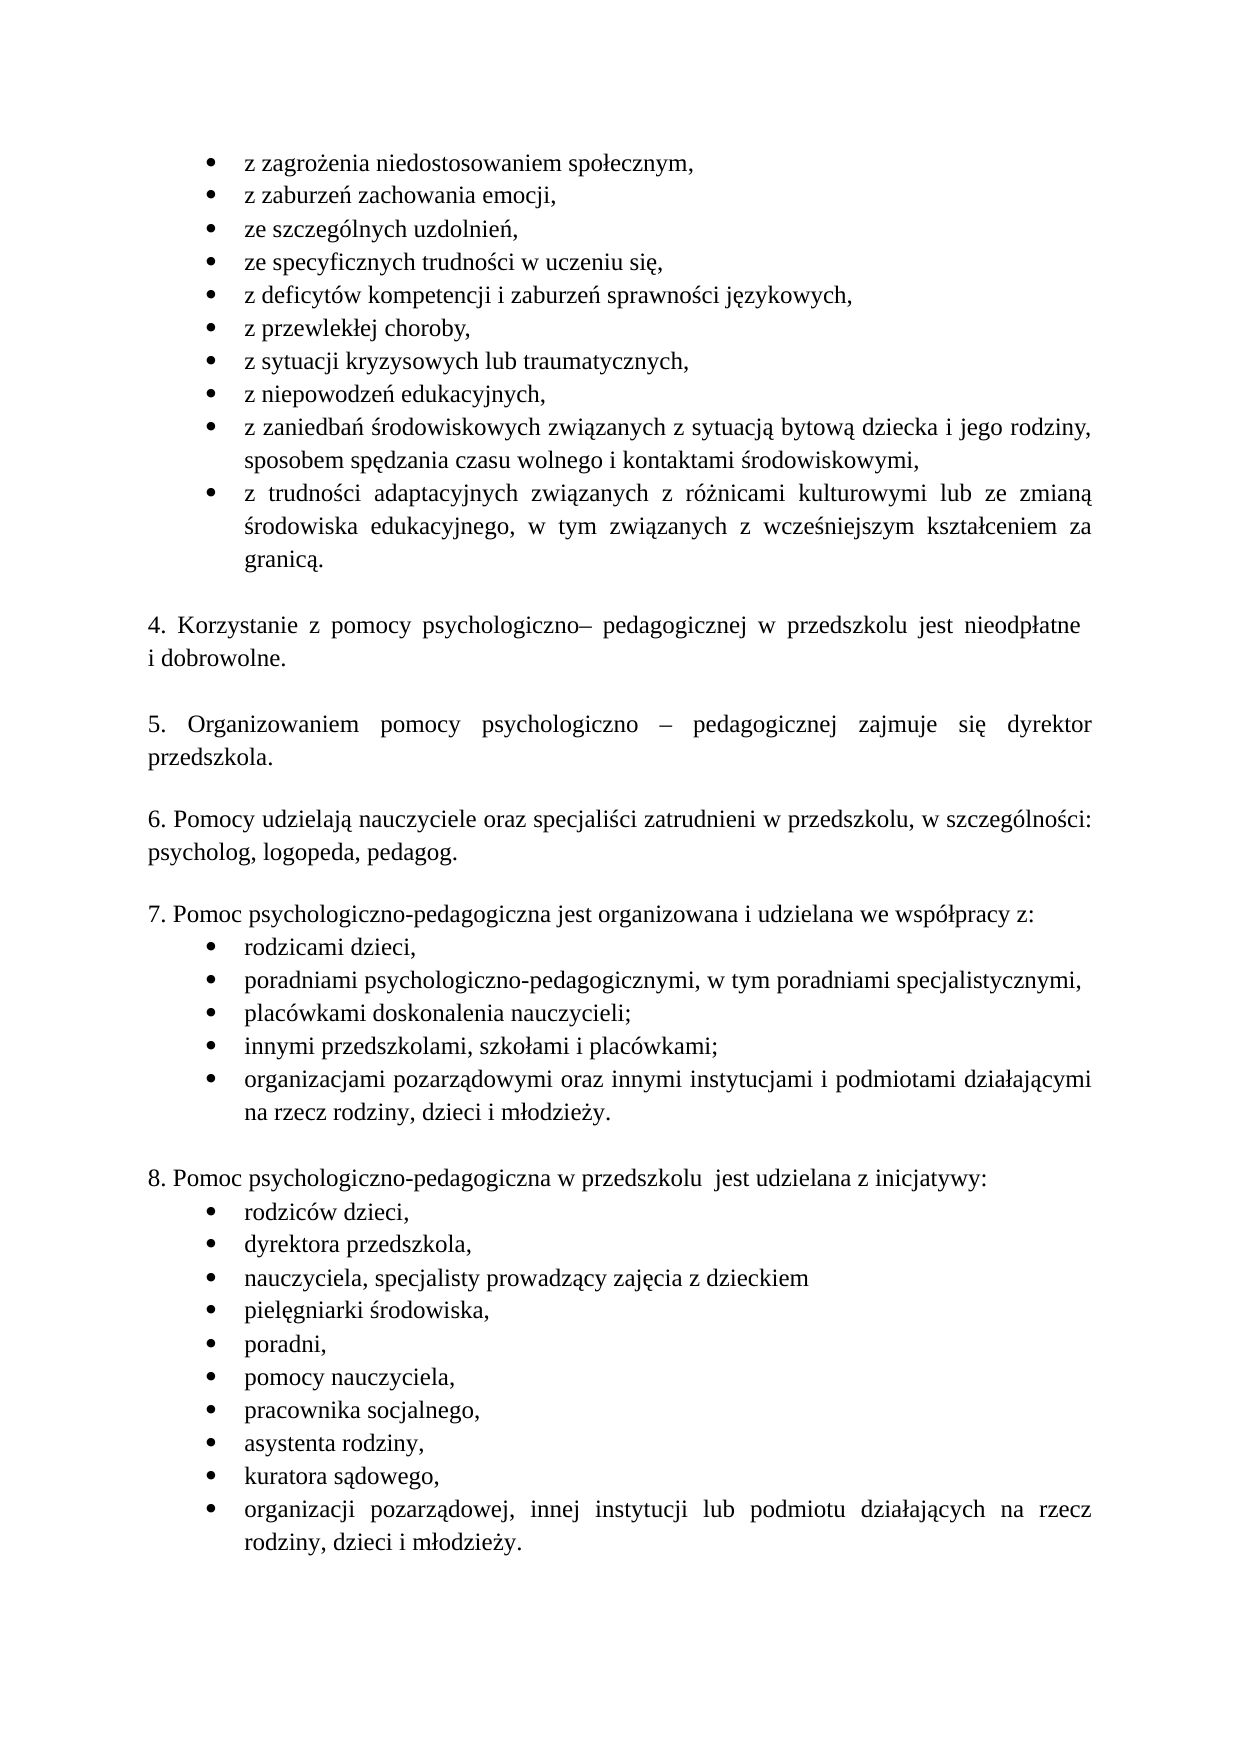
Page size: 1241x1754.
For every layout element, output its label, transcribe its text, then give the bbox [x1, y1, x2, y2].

text 6. Pomocy udzielają nauczyciele oraz specjaliści zatrudnieni w przedszkolu, w szczególności: psycholog, logopeda, pedagog. [148, 804, 1093, 866]
list dyrektora przedszkola, [207, 1229, 1093, 1258]
list z trudności adaptacyjnych związanych z różnicami kulturowymi lub ze zmianą środowiska edukacyjnego, w tym związanych z wcześniejszym kształceniem za granicą. [207, 478, 1093, 573]
list z przewlekłej choroby, [207, 313, 1093, 341]
list poradniami psychologiczno-pedagogicznymi, w tym poradniami specjalistycznymi, [207, 965, 1093, 994]
list innymi przedszkolami, szkołami i placówkami; [207, 1031, 1093, 1060]
list z zagrożenia niedostosowaniem społecznym, [207, 148, 1093, 176]
text 8. Pomoc psychologiczno-pedagogiczna w przedszkolu jest udzielana z inicjatywy: [148, 1163, 1093, 1192]
list nauczyciela, specjalisty prowadzący zajęcia z dzieckiem [207, 1263, 1093, 1291]
list z deficytów kompetencji i zaburzeń sprawności językowych, [207, 280, 1093, 308]
list 5. Organizowaniem pomocy psychologiczno – pedagogicznej zajmuje się dyrektor przedszkola. [148, 709, 1093, 771]
list rodziców dzieci, [207, 1197, 1093, 1225]
list organizacjami pozarządowymi oraz innymi instytucjami i podmiotami działającymi na rzecz rodziny, dzieci i młodzieży. [207, 1064, 1093, 1126]
list 4. Korzystanie z pomocy psychologiczno– pedagogicznej w przedszkolu jest nieodpłatne i dobrowolne. [148, 610, 1093, 672]
list kuratora sądowego, [207, 1461, 1093, 1489]
list z sytuacji kryzysowych lub traumatycznych, [207, 346, 1093, 374]
list z zaniedbań środowiskowych związanych z sytuacją bytową dziecka i jego rodziny, sposobem spędzania czasu wolnego i kontaktami środowiskowymi, [207, 412, 1093, 473]
list z niepowodzeń edukacyjnych, [207, 379, 1093, 407]
list ze specyficznych trudności w uczeniu się, [207, 247, 1093, 275]
list pielęgniarki środowiska, [207, 1296, 1093, 1324]
list organizacji pozarządowej, innej instytucji lub podmiotu działających na rzecz rodziny, dzieci i młodzieży. [207, 1494, 1093, 1556]
list pracownika socjalnego, [207, 1395, 1093, 1423]
text 7. Pomoc psychologiczno-pedagogiczna jest organizowana i udzielana we współpracy z: [148, 899, 1093, 928]
list pomocy nauczyciela, [207, 1362, 1093, 1390]
list z zaburzeń zachowania emocji, [207, 181, 1093, 209]
list poradni, [207, 1329, 1093, 1357]
list rodzicami dzieci, [207, 932, 1093, 961]
list asystenta rodziny, [207, 1428, 1093, 1456]
list ze szczególnych uzdolnień, [207, 214, 1093, 242]
list placówkami doskonalenia nauczycieli; [207, 998, 1093, 1027]
